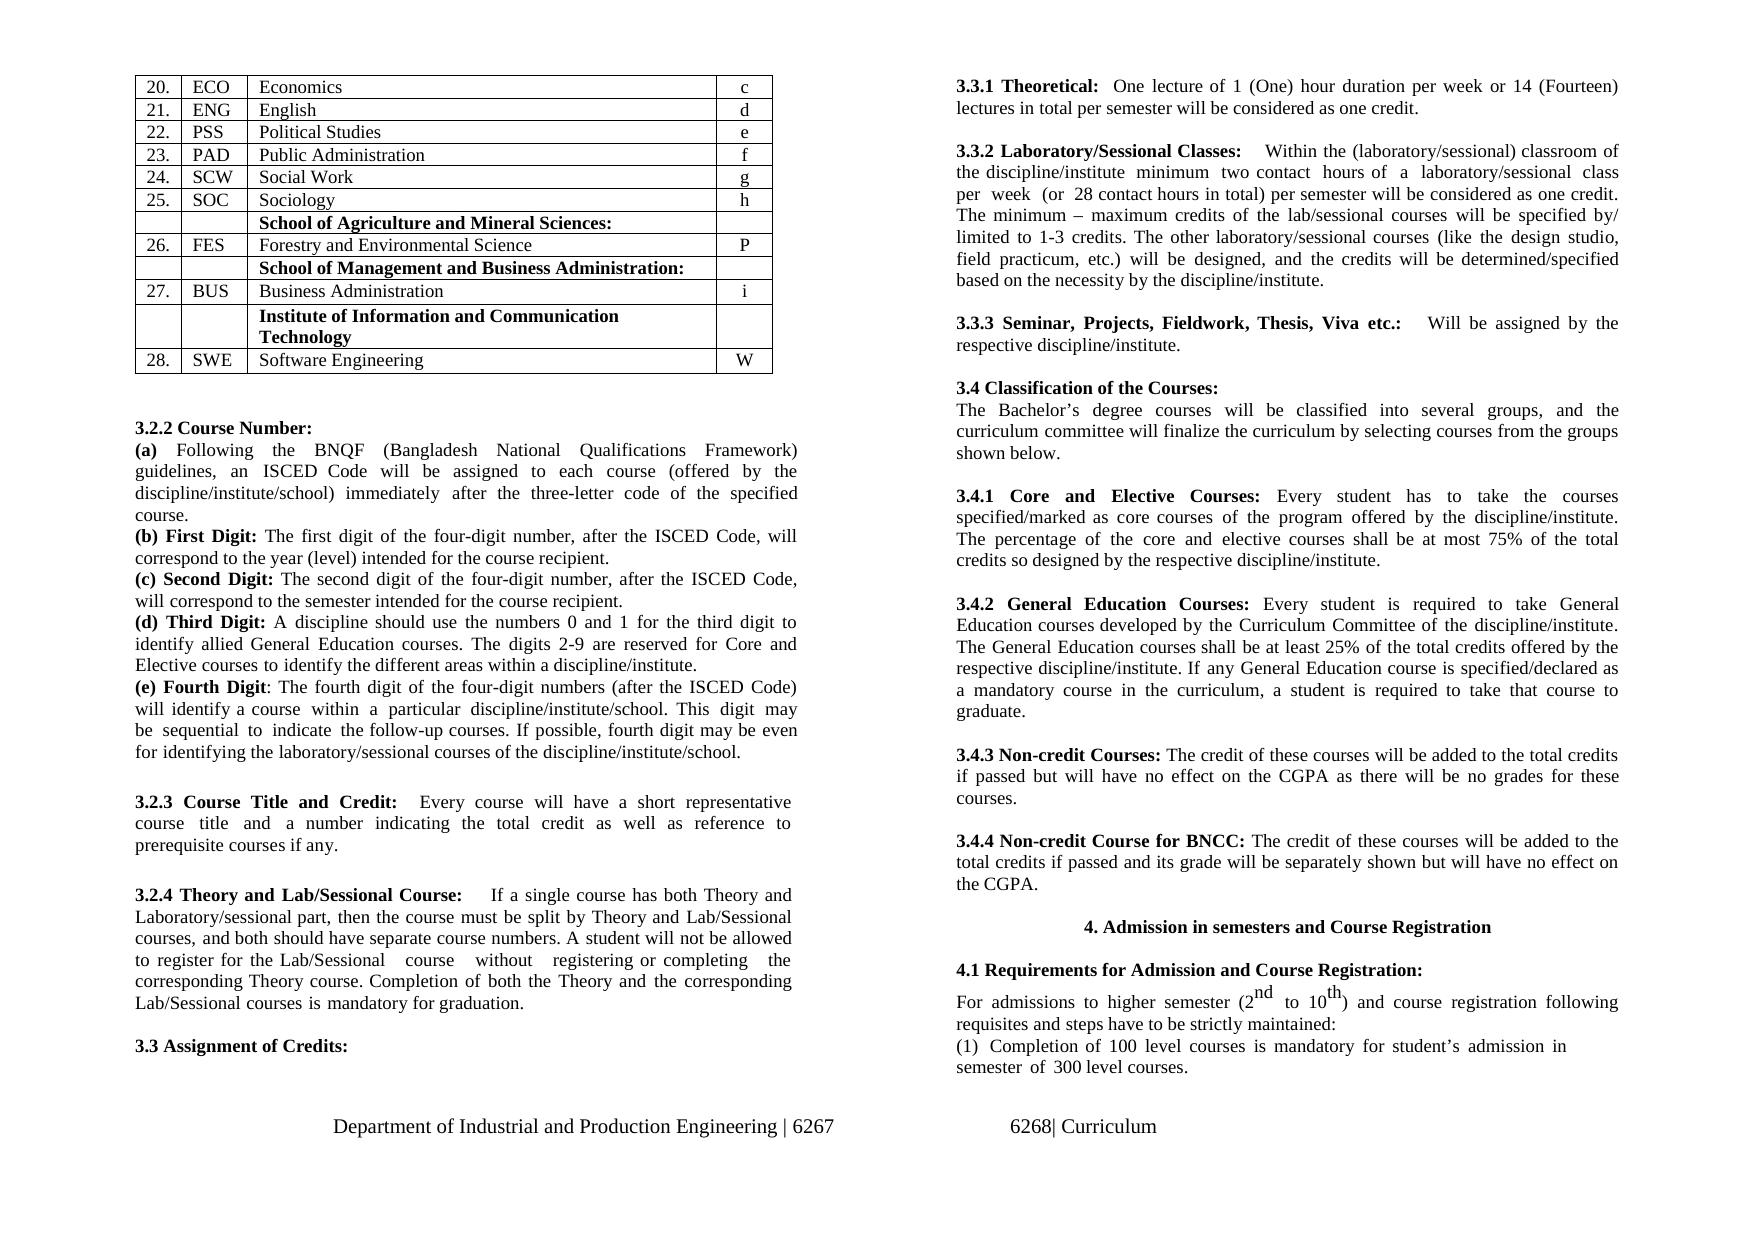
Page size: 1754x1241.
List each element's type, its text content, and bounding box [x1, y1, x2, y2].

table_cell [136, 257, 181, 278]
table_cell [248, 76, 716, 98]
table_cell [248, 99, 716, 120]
text 3.4 Classification of the Courses: [956, 377, 1619, 398]
text 3.2.4 Theory and Lab/Sessional Course: If a single course has both Theory and Laboratory/sessional part, then the course must be split by Theory and Lab/Sessional courses, and both should have separate course numbers. A student will not be allowed to register for the Lab/Sessional course without registering or completing the corresponding Theory course. Completion of both the Theory and the corresponding Lab/Sessional courses is mandatory for graduation. [135, 884, 792, 1013]
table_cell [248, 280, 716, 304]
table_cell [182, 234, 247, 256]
text 3.2.2 Course Number: [135, 417, 798, 439]
text 3.3.1 Theoretical: One lecture of 1 (One) hour duration per week or 14 (Fourteen) lectures in total per semester will be considered as one credit. [956, 75, 1619, 118]
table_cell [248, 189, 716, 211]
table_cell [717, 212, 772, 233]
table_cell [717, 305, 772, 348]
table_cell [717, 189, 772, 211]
text The Bachelor’s degree courses will be classified into several groups, and the curriculum committee will finalize the curriculum by selecting courses from the groups shown below. [956, 398, 1619, 463]
text (b) First Digit: The first digit of the four-digit number, after the ISCED Code, will correspond to the year (level) intended for the course recipient. [135, 525, 798, 568]
text 3.2.3 Course Title and Credit: Every course will have a short representative course title and a number indicating the total credit as well as reference to prerequisite courses if any. [135, 791, 792, 855]
text 3.3.2 Laboratory/Sessional Classes: Within the (laboratory/sessional) classroom of the discipline/institute minimum two contact hours of a laboratory/sessional class per week (or 28 contact hours in total) per semester will be considered as one credit. The minimum – maximum credits of the lab/sessional courses will be specified by/ limited to 1-3 credits. The other laboratory/sessional courses (like the design studio, field practicum, etc.) will be designed, and the credits will be determined/specified based on the necessity by the discipline/institute. [956, 140, 1619, 291]
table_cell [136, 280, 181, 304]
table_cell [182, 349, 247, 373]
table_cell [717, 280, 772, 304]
text 4. Admission in semesters and Course Registration [956, 916, 1619, 937]
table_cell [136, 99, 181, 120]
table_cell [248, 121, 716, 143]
text (e) Fourth Digit: The fourth digit of the four-digit numbers (after the ISCED Code) will identify a course within a particular discipline/institute/school. This digit may be sequential to indicate the follow-up courses. If possible, fourth digit may be even for identifying the laboratory/sessional courses of the discipline/institute/school. [135, 676, 798, 762]
text (1) Completion of 100 level courses is mandatory for student’s admission in semester of 300 level courses. [956, 1034, 1619, 1078]
text 3.3 Assignment of Credits: [135, 1035, 798, 1057]
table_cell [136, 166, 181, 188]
text For admissions to higher semester (2nd to 10th) and course registration following requisites and steps have to be strictly maintained: [956, 981, 1619, 1034]
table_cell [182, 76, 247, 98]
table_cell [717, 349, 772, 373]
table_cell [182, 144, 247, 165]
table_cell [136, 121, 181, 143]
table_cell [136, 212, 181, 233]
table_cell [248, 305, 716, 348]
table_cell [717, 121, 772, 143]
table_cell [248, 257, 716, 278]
text 3.4.2 General Education Courses: Every student is required to take General Education courses developed by the Curriculum Committee of the discipline/institute. The General Education courses shall be at least 25% of the total credits offered by the respective discipline/institute. If any General Education course is specified/declared as a mandatory course in the curriculum, a student is required to take that course to graduate. [956, 592, 1619, 722]
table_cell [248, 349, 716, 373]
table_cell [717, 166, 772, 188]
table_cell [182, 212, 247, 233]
text (a) Following the BNQF (Bangladesh National Qualifications Framework) guidelines, an ISCED Code will be assigned to each course (offered by the discipline/institute/school) immediately after the three-letter code of the specified course. [135, 439, 798, 525]
text 3.4.1 Core and Elective Courses: Every student has to take the courses specified/marked as core courses of the program offered by the discipline/institute. The percentage of the core and elective courses shall be at most 75% of the total credits so designed by the respective discipline/institute. [956, 485, 1619, 571]
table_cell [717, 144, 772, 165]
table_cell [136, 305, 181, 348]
text (d) Third Digit: A discipline should use the numbers 0 and 1 for the third digit to identify allied General Education courses. The digits 2-9 are reserved for Core and Elective courses to identify the different areas within a discipline/institute. [135, 611, 798, 676]
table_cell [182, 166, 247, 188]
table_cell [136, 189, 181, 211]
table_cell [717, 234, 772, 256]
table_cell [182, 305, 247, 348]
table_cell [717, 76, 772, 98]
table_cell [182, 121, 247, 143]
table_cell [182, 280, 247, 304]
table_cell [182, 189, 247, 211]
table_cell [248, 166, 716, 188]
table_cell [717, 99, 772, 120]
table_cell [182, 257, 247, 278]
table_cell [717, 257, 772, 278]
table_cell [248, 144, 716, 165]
text 3.3.3 Seminar, Projects, Fieldwork, Thesis, Viva etc.: Will be assigned by the respective discipline/institute. [956, 312, 1619, 355]
text 3.4.3 Non-credit Courses: The credit of these courses will be added to the total credits if passed but will have no effect on the CGPA as there will be no grades for these courses. [956, 743, 1619, 808]
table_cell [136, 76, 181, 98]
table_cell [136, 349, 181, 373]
text 3.4.4 Non-credit Course for BNCC: The credit of these courses will be added to the total credits if passed and its grade will be separately shown but will have no effect on the CGPA. [956, 830, 1619, 894]
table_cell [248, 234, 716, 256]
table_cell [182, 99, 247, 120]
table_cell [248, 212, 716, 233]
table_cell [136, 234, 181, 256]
text (c) Second Digit: The second digit of the four-digit number, after the ISCED Code, will correspond to the semester intended for the course recipient. [135, 568, 798, 611]
text 4.1 Requirements for Admission and Course Registration: [956, 959, 1619, 981]
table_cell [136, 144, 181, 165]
